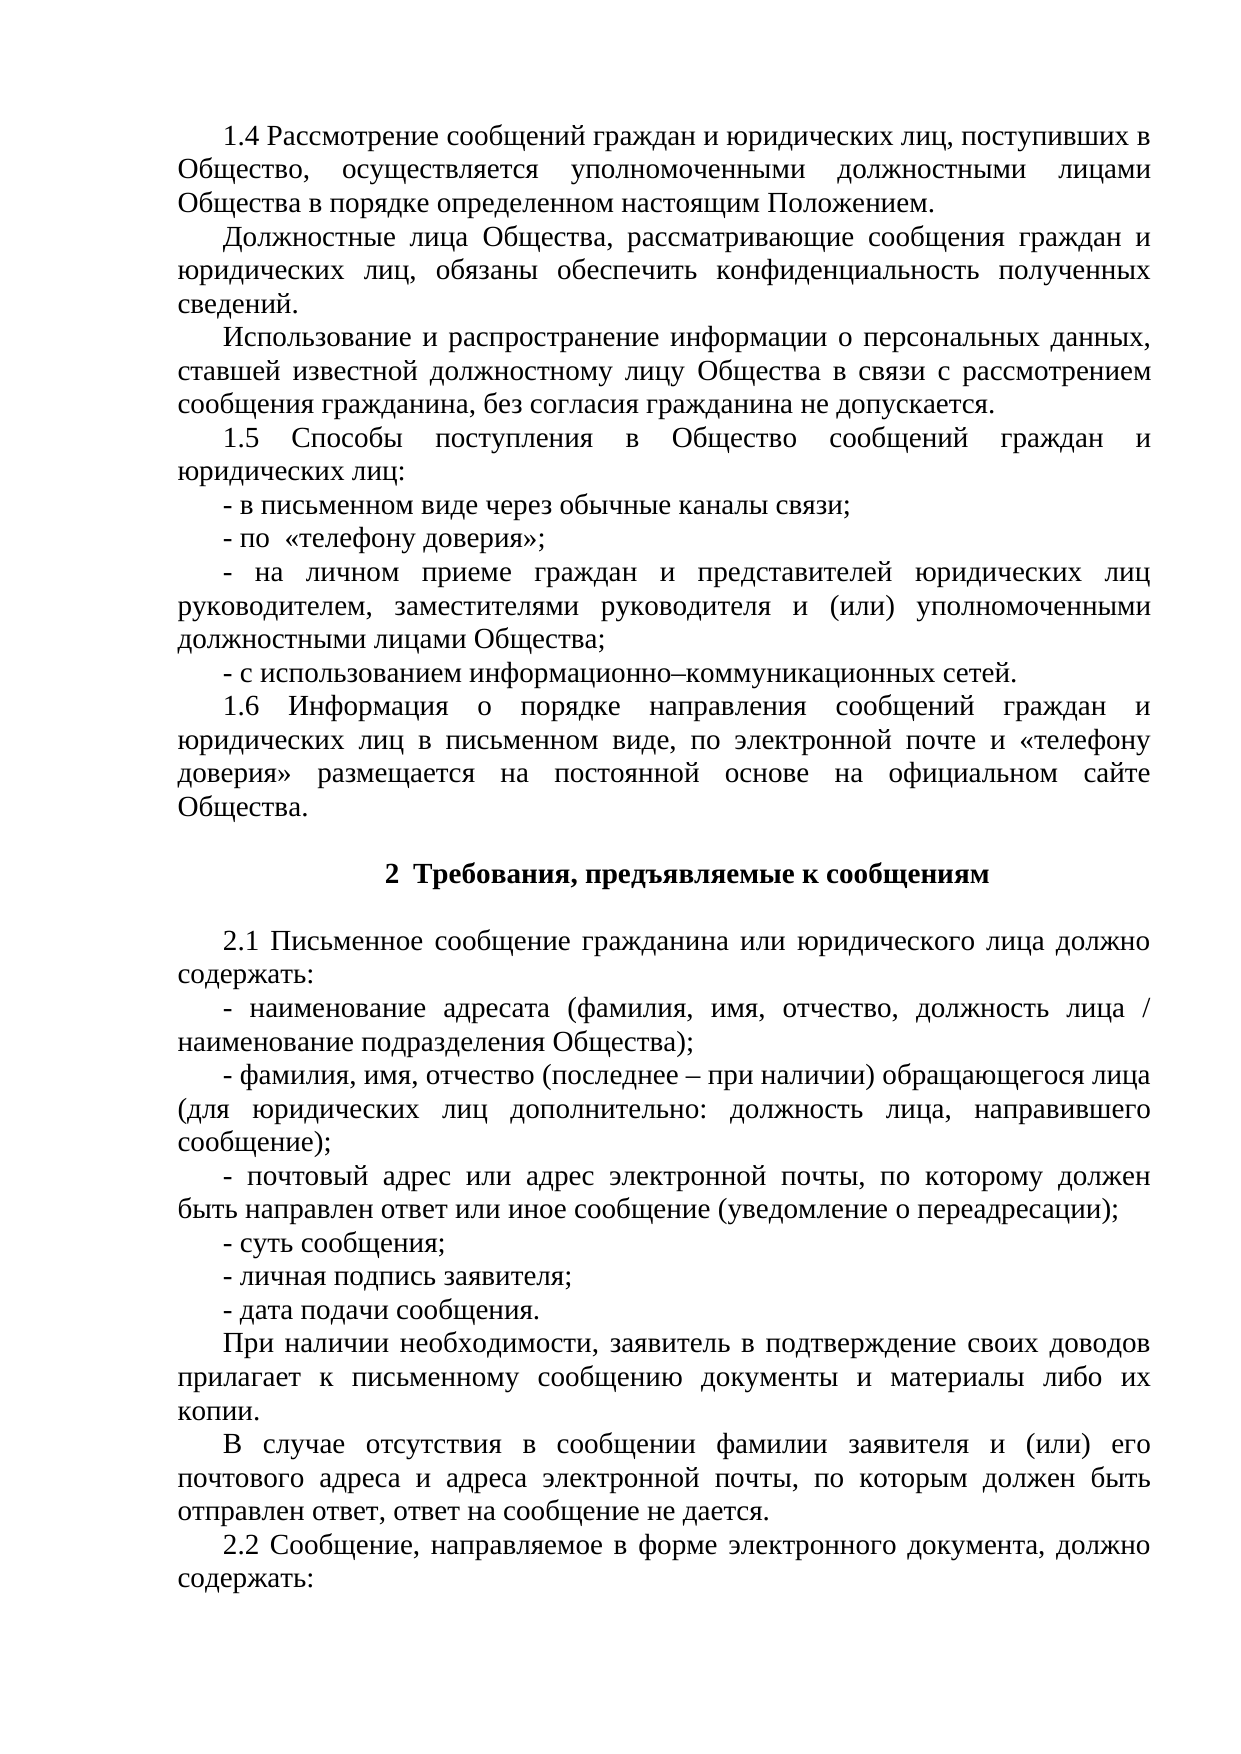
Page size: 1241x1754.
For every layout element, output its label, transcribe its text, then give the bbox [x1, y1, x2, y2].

text - наименование адресата (фамилия, имя, отчество, должность лица / наименование подразделения Общества); [177, 990, 1152, 1057]
text Должностные лица Общества, рассматривающие сообщения граждан и юридических лиц, обязаны обеспечить конфиденциальность полученных сведений. [177, 219, 1152, 319]
text - почтовый адрес или адрес электронной почты, по которому должен быть направлен ответ или иное сообщение (уведомление о переадресации); [177, 1158, 1152, 1225]
text - на личном приеме граждан и представителей юридических лиц руководителем, заместителями руководителя и (или) уполномоченными должностными лицами Общества; [177, 554, 1152, 655]
text - фамилия, имя, отчество (последнее – при наличии) обращающегося лица (для юридических лиц дополнительно: должность лица, направившего сообщение); [177, 1057, 1152, 1158]
text 1.4 Рассмотрение сообщений граждан и юридических лиц, поступивших в Общество, осуществляется уполномоченными должностными лицами Общества в порядке определенном настоящим Положением. [177, 118, 1152, 219]
list Требования, предъявляемые к сообщениям [177, 856, 1152, 889]
text - в письменном виде через обычные каналы связи; [177, 487, 1152, 521]
text - дата подачи сообщения. [177, 1292, 1152, 1326]
text При наличии необходимости, заявитель в подтверждение своих доводов прилагает к письменному сообщению документы и материалы либо их копии. [177, 1326, 1152, 1426]
text 2.2 Сообщение, направляемое в форме электронного документа, должно содержать: [177, 1527, 1152, 1594]
text Использование и распространение информации о персональных данных, ставшей известной должностному лицу Общества в связи с рассмотрением сообщения гражданина, без согласия гражданина не допускается. [177, 319, 1152, 420]
text - суть сообщения; [177, 1225, 1152, 1258]
text В случае отсутствия в сообщении фамилии заявителя и (или) его почтового адреса и адреса электронной почты, по которым должен быть отправлен ответ, ответ на сообщение не дается. [177, 1426, 1152, 1527]
text 1.6 Информация о порядке направления сообщений граждан и юридических лиц в письменном виде, по электронной почте и «телефону доверия» размещается на постоянной основе на официальном сайте Общества. [177, 688, 1152, 822]
text 1.5 Способы поступления в Общество сообщений граждан и юридических лиц: [177, 420, 1152, 487]
text - по «телефону доверия»; [177, 521, 1152, 554]
text - личная подпись заявителя; [177, 1258, 1152, 1292]
text - с использованием информационно–коммуникационных сетей. [177, 655, 1152, 688]
text 2.1 Письменное сообщение гражданина или юридического лица должно содержать: [177, 923, 1152, 990]
